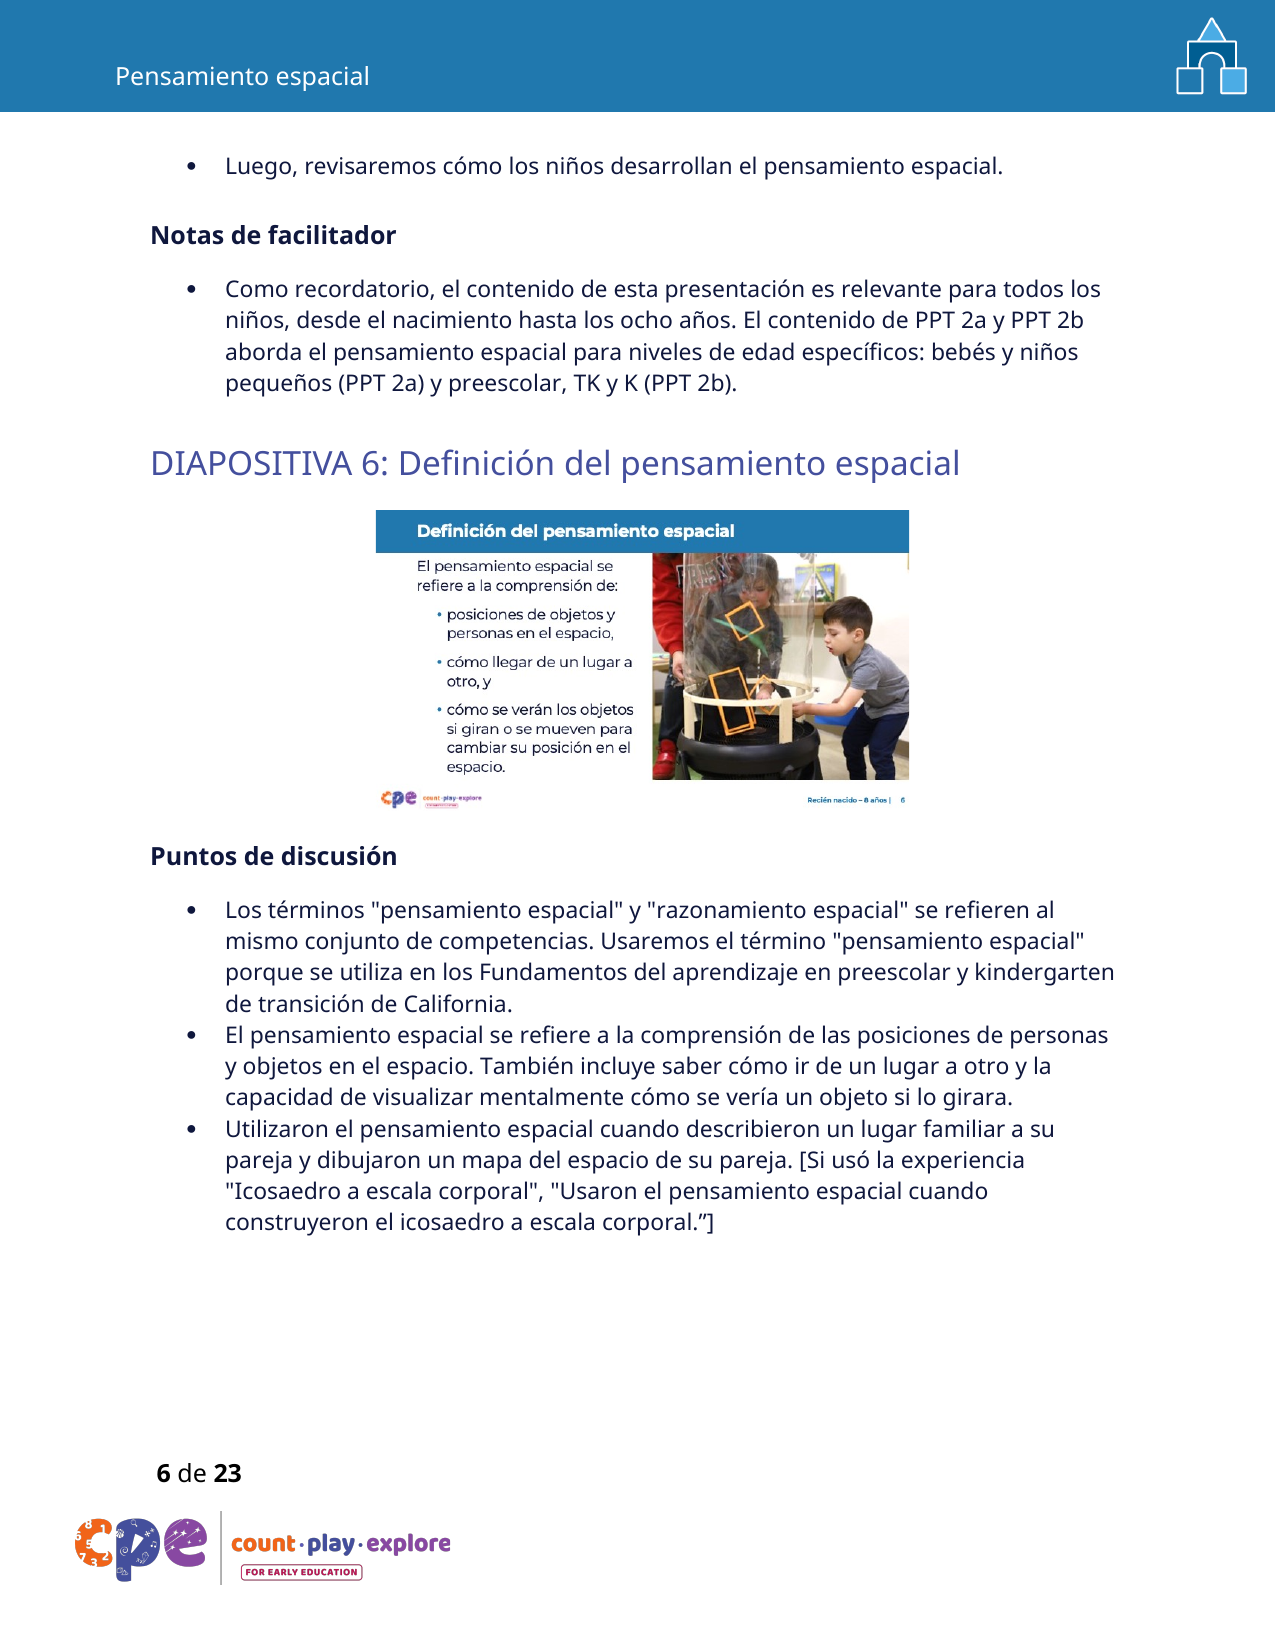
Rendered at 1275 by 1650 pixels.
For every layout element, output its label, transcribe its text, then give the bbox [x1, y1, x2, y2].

list El pensamiento espacial se refiere a la comprensión de las posiciones de personas y objetos en el espacio. También incluye saber cómo ir de un lugar a otro y la capacidad de visualizar mentalmente cómo se vería un objeto si lo girara. [187, 1019, 1125, 1112]
list Luego, revisaremos cómo los niños desarrollan el pensamiento espacial. [187, 150, 1125, 181]
subtitle Notas de facilitador [150, 202, 1125, 252]
picture [75, 1511, 451, 1585]
picture [375, 510, 910, 811]
list Como recordatorio, el contenido de esta presentación es relevante para todos los niños, desde el nacimiento hasta los ocho años. El contenido de PPT 2a y PPT 2b aborda el pensamiento espacial para niveles de edad específicos: bebés y niños pequeños (PPT 2a) y preescolar, TK y K (PPT 2b). [187, 273, 1125, 398]
subtitle DIAPOSITIVA 6: Definición del pensamiento espacial [150, 435, 1125, 485]
subtitle Puntos de discusión [150, 823, 1125, 873]
list Utilizaron el pensamiento espacial cuando describieron un lugar familiar a su pareja y dibujaron un mapa del espacio de su pareja. [Si usó la experiencia "Icosaedro a escala corporal", "Usaron el pensamiento espacial cuando construyeron el icosaedro a escala corporal.”] [187, 1112, 1125, 1237]
list Los términos "pensamiento espacial" y "razonamiento espacial" se refieren al mismo conjunto de competencias. Usaremos el término "pensamiento espacial" porque se utiliza en los Fundamentos del aprendizaje en preescolar y kindergarten de transición de California. [187, 894, 1125, 1019]
picture [0, 0, 1275, 112]
